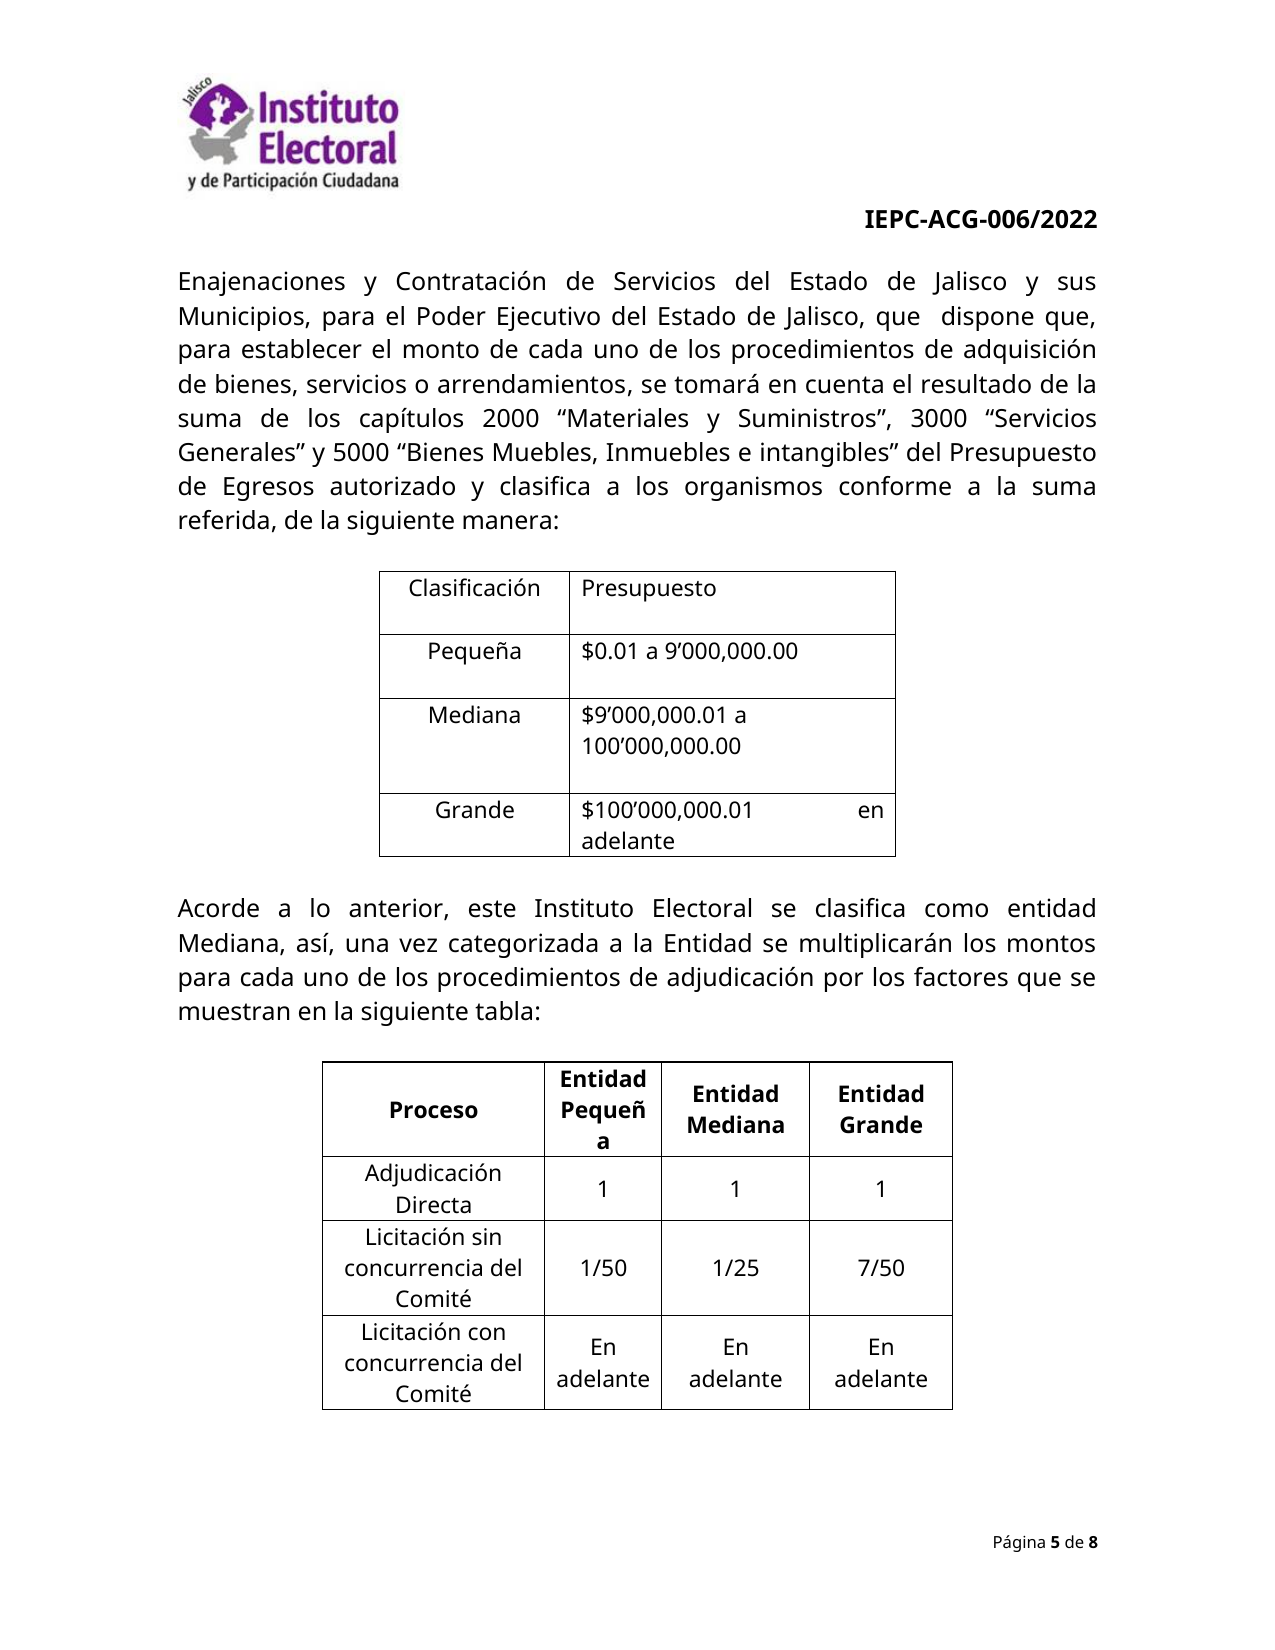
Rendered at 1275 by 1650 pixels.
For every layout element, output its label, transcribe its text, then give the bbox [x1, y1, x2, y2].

table_header Proceso [323, 1063, 544, 1156]
table_cell Mediana [380, 699, 569, 792]
table_cell Pequeña [380, 635, 569, 698]
table_cell En adelante [662, 1316, 809, 1409]
table_cell 1 [545, 1157, 661, 1220]
table_cell Licitación sin concurrencia del Comité [323, 1221, 544, 1314]
table_header Entidad Pequeña [545, 1063, 661, 1156]
table_cell En adelante [810, 1316, 952, 1409]
picture [177, 73, 406, 202]
table_cell 1 [810, 1157, 952, 1220]
table_cell 1/50 [545, 1221, 661, 1314]
table_cell 1/25 [662, 1221, 809, 1314]
table_cell Adjudicación Directa [323, 1157, 544, 1220]
table_header Entidad Grande [810, 1063, 952, 1156]
table_header Entidad Mediana [662, 1063, 809, 1156]
table_cell $0.01 a 9’000,000.00 [570, 635, 895, 698]
table_cell Grande [380, 794, 569, 856]
table_cell 1 [662, 1157, 809, 1220]
table_header Clasificación [380, 572, 569, 634]
table_header Presupuesto [570, 572, 895, 634]
table_cell $100’000,000.01 en adelante [570, 794, 895, 856]
table_cell En adelante [545, 1316, 661, 1409]
table_cell $9’000,000.01 a 100’000,000.00 [570, 699, 895, 792]
text Acorde a lo anterior, este Instituto Electoral se clasifica como entidad Mediana, así, una vez categorizada a la Entidad se multiplicarán los montos para cada uno de los procedimientos de adjudicación por los factores que se muestran en la siguiente tabla: [177, 891, 1098, 1027]
table_cell 7/50 [810, 1221, 952, 1314]
table_cell Licitación con concurrencia del Comité [323, 1316, 544, 1409]
